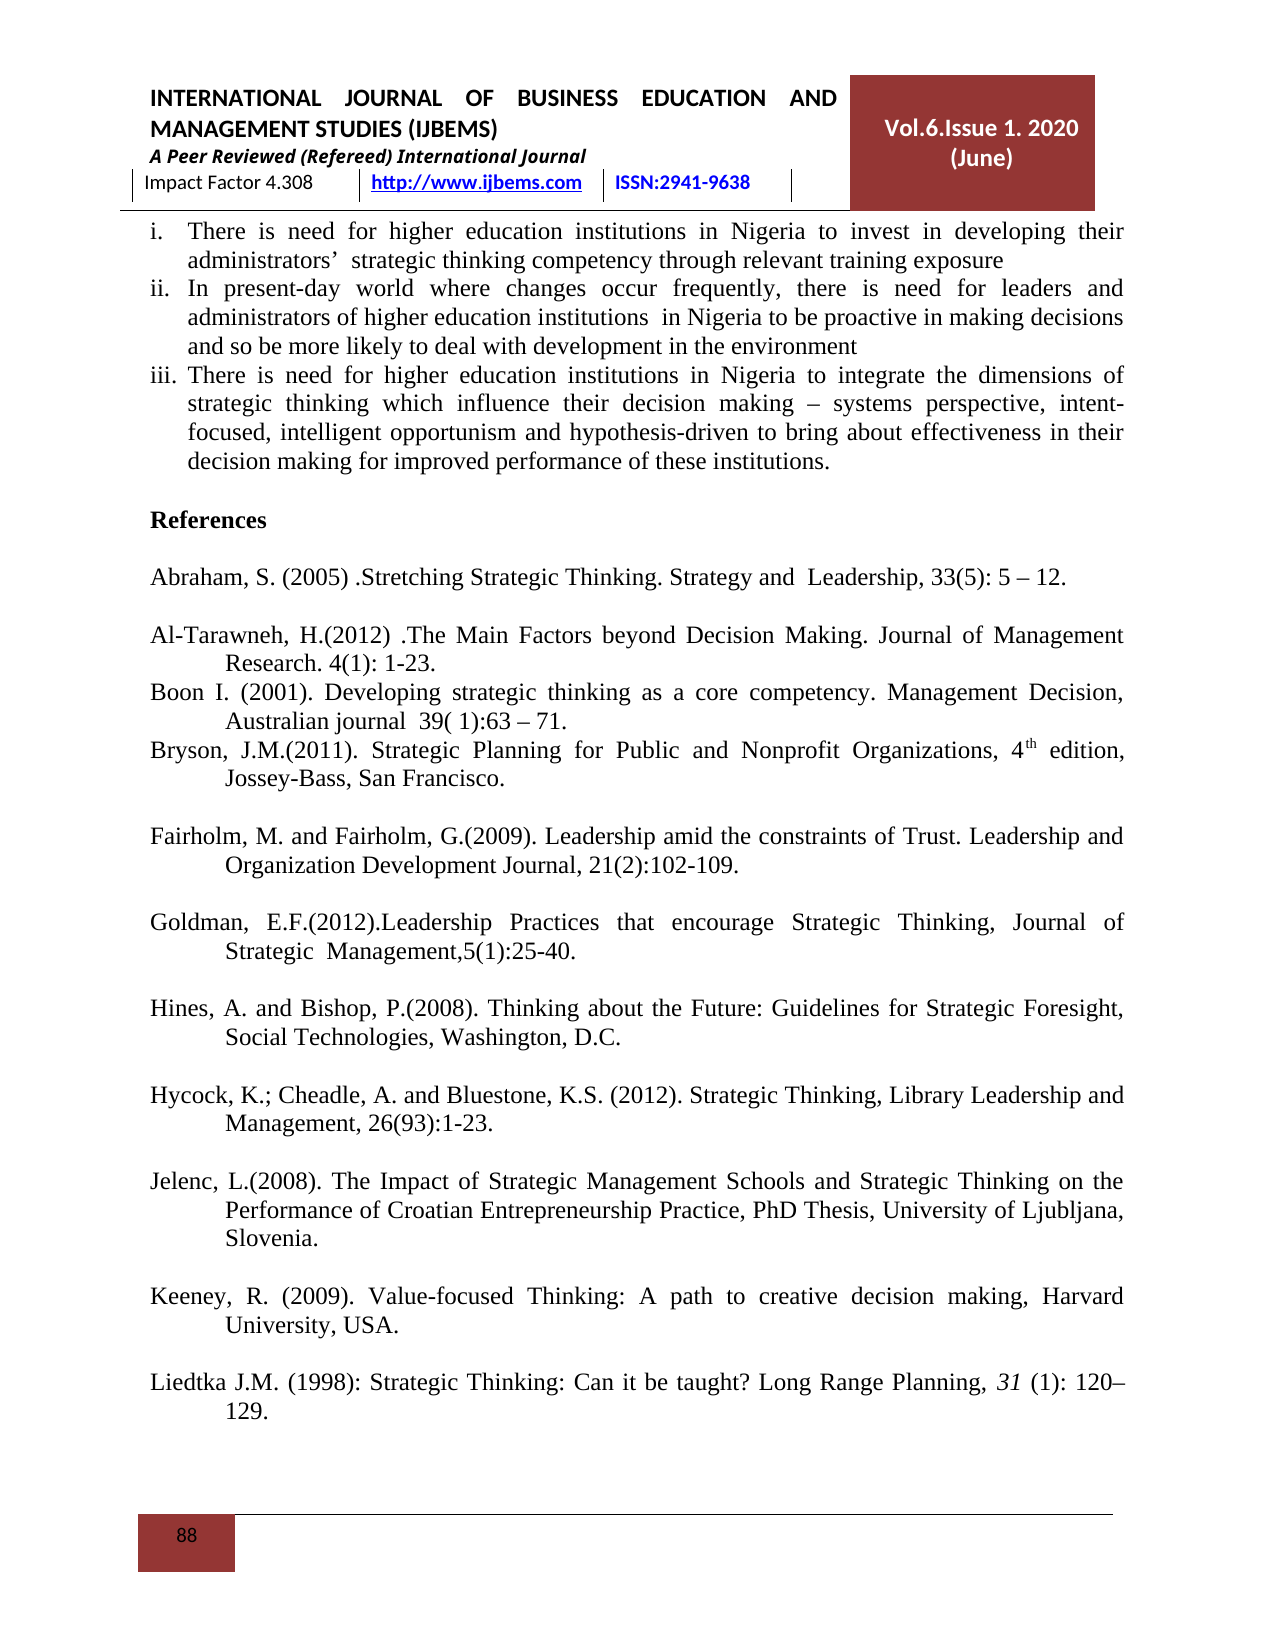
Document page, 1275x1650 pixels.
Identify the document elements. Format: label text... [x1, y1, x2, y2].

list There is need for higher education institutions in Nigeria to invest in developing their administrators’ strategic thinking competency through relevant training exposure [150, 216, 1125, 273]
text Abraham, S. (2005) .Stretching Strategic Thinking. Strategy and Leadership, 33(5): 5 – 12. [150, 562, 1125, 591]
text Jelenc, L.(2008). The Impact of Strategic Management Schools and Strategic Thinking on the Performance of Croatian Entrepreneurship Practice, PhD Thesis, University of Ljubljana, Slovenia. [150, 1166, 1125, 1252]
text Fairholm, M. and Fairholm, G.(2009). Leadership amid the constraints of Trust. Leadership and Organization Development Journal, 21(2):102-109. [150, 821, 1125, 878]
text Goldman, E.F.(2012).Leadership Practices that encourage Strategic Thinking, Journal of Strategic Management,5(1):25-40. [150, 907, 1125, 965]
text Hycock, K.; Cheadle, A. and Bluestone, K.S. (2012). Strategic Thinking, Library Leadership and Management, 26(93):1-23. [150, 1080, 1125, 1137]
text Keeney, R. (2009). Value-focused Thinking: A path to creative decision making, Harvard University, USA. [150, 1281, 1125, 1338]
text Liedtka J.M. (1998): Strategic Thinking: Can it be taught? Long Range Planning, 31 (1): 120–129. [150, 1367, 1125, 1425]
list In present-day world where changes occur frequently, there is need for leaders and administrators of higher education institutions in Nigeria to be proactive in making decisions and so be more likely to deal with development in the environment [150, 273, 1125, 360]
text Hines, A. and Bishop, P.(2008). Thinking about the Future: Guidelines for Strategic Foresight, Social Technologies, Washington, D.C. [150, 993, 1125, 1051]
list There is need for higher education institutions in Nigeria to integrate the dimensions of strategic thinking which influence their decision making – systems perspective, intent-focused, intelligent opportunism and hypothesis-driven to bring about effectiveness in their decision making for improved performance of these institutions. [150, 360, 1125, 475]
text Boon I. (2001). Developing strategic thinking as a core competency. Management Decision, Australian journal 39( 1):63 – 71. [150, 677, 1125, 735]
text Bryson, J.M.(2011). Strategic Planning for Public and Nonprofit Organizations, 4th edition, Jossey-Bass, San Francisco. [150, 735, 1125, 792]
text Al-Tarawneh, H.(2012) .The Main Factors beyond Decision Making. Journal of Management Research. 4(1): 1-23. [150, 620, 1125, 677]
text References [150, 505, 1125, 533]
